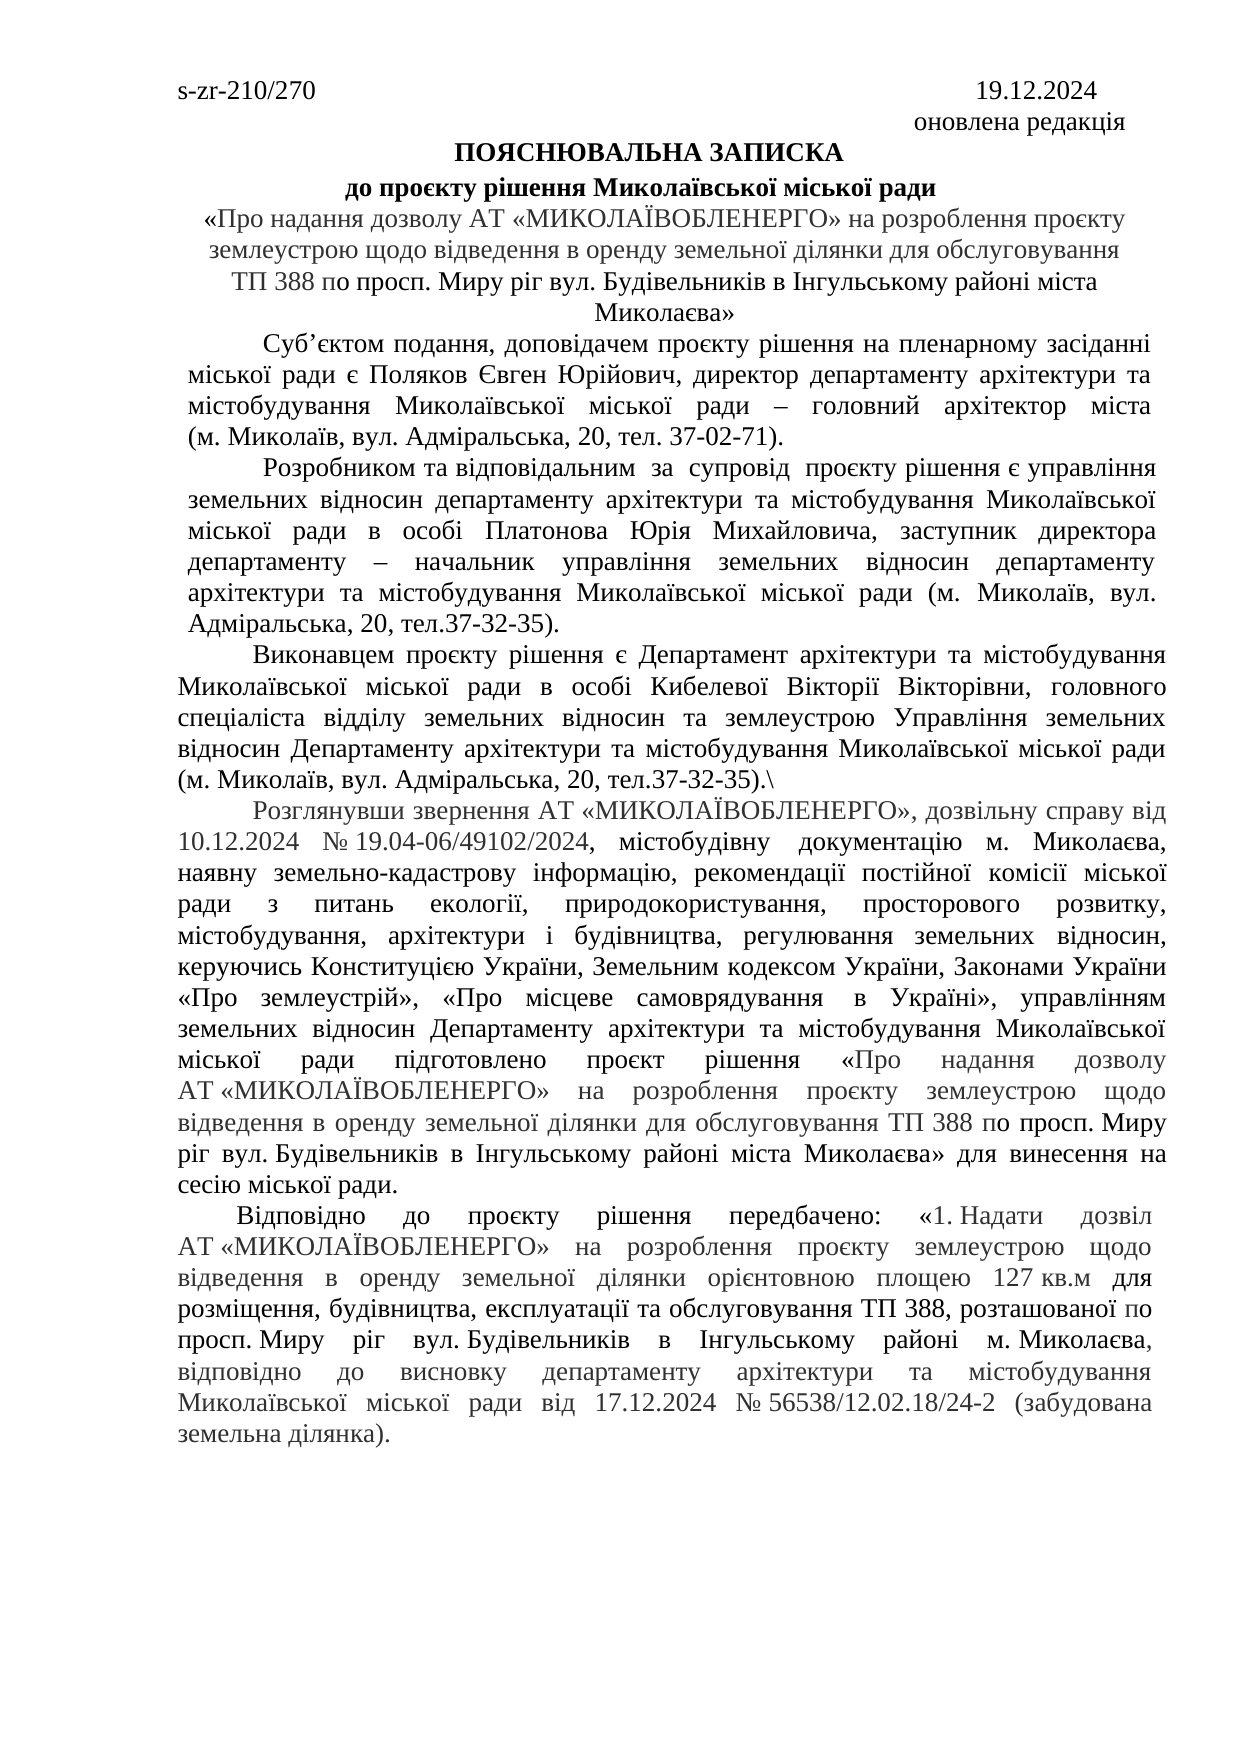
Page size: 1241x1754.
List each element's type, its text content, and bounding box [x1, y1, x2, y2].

text Відповідно до проєкту рішення передбачено: «1. Надати дозвіл АТ «МИКОЛАЇВОБЛЕНЕРГО» на розроблення проєкту землеустрою щодо відведення в оренду земельної ділянки орієнтовною площею 127 кв.м для розміщення, будівництва, експлуатації та обслуговування ТП 388, розташованої по просп. Миру ріг вул. Будівельників в Інгульському районі м. Миколаєва, відповідно до висновку департаменту архітектури та містобудування Миколаївської міської ради від 17.12.2024 № 56538/12.02.18/24-2 (забудована земельна ділянка). [177, 1199, 1152, 1448]
text ПОЯСНЮВАЛЬНА ЗАПИСКА [454, 136, 1167, 167]
text Виконавцем проєкту рішення є Департамент архітектури та містобудування Миколаївської міської ради в особі Кибелевої Вікторії Вікторівни, головного спеціаліста відділу земельних відносин та землеустрою Управління земельних відносин Департаменту архітектури та містобудування Миколаївської міської ради (м. Миколаїв, вул. Адміральська, 20, тел.37-32-35).\ [177, 638, 1167, 794]
text Розробником та відповідальним за супровід проєкту рішення є управління земельних відносин департаменту архітектури та містобудування Миколаївської міської ради в особі Платонова Юрія Михайловича, заступник директора департаменту – начальник управління земельних відносин департаменту архітектури та містобудування Миколаївської міської ради (м. Миколаїв, вул. Адміральська, 20, тел.37-32-35). [188, 452, 1156, 638]
text s-zr-210/270 19.12.2024 оновлена редакція [177, 74, 1167, 136]
text до проєкту рішення Миколаївської міської ради [345, 171, 1167, 202]
text Суб’єктом подання, доповідачем проєкту рішення на пленарному засіданні міської ради є Поляков Євген Юрійович, директор департаменту архітектури та містобудування Миколаївської міської ради – головний архітектор міста (м. Миколаїв, вул. Адміральська, 20, тел. 37-02-71). [188, 327, 1152, 452]
text Розглянувши звернення АТ «МИКОЛАЇВОБЛЕНЕРГО», дозвільну справу від 10.12.2024 № 19.04-06/49102/2024, містобудівну документацію м. Миколаєва, наявну земельно-кадастрову інформацію, рекомендації постійної комісії міської ради з питань екології, природокористування, просторового розвитку, містобудування, архітектури і будівництва, регулювання земельних відносин, керуючись Конституцією України, Земельним кодексом України, Законами України «Про землеустрій», «Про місцеве самоврядування в Україні», управлінням земельних відносин Департаменту архітектури та містобудування Миколаївської міської ради підготовлено проєкт рішення «Про надання дозволу АТ «МИКОЛАЇВОБЛЕНЕРГО» на розроблення проєкту землеустрою щодо відведення в оренду земельної ділянки для обслуговування ТП 388 по просп. Миру ріг вул. Будівельників в Інгульському районі міста Миколаєва» для винесення на сесію міської ради. [177, 794, 1167, 1199]
text «Про надання дозволу АТ «МИКОЛАЇВОБЛЕНЕРГО» на розроблення проєкту землеустрою щодо відведення в оренду земельної ділянки для обслуговування ТП 388 по просп. Миру ріг вул. Будівельників в Інгульському районі міста Миколаєва» [177, 202, 1152, 327]
